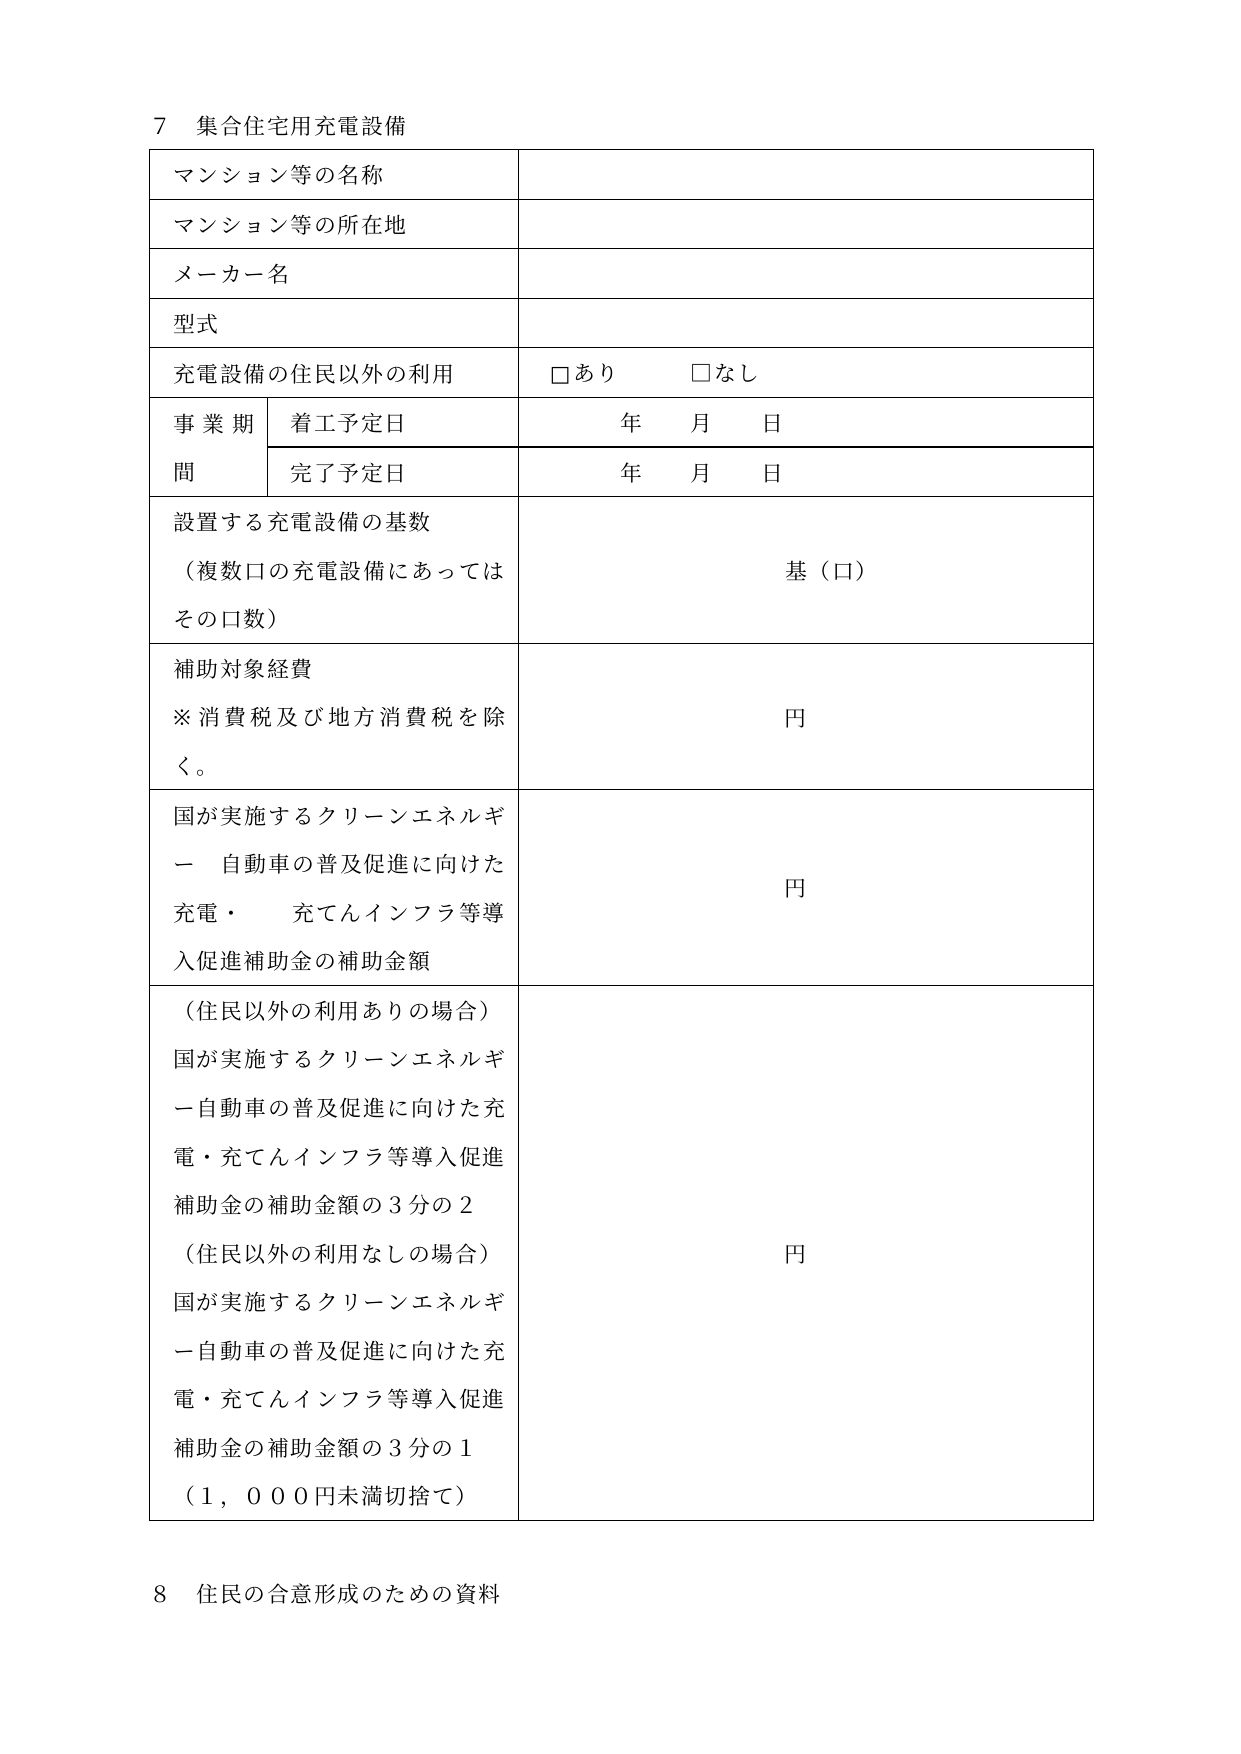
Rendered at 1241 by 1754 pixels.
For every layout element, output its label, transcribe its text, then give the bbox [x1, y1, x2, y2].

table_cell [519, 200, 1093, 248]
table_cell マンション等の所在地 [150, 200, 518, 248]
table_cell （住民以外の利用ありの場合） 国が実施するクリーンエネルギー自動車の普及促進に向けた充電・充てんインフラ等導入促進補助金の補助金額の３分の２ （住民以外の利用なしの場合） 国が実施するクリーンエネルギー自動車の普及促進に向けた充電・充てんインフラ等導入促進補助金の補助金額の３分の１ （１，０００円未満切捨て） [150, 986, 518, 1519]
table_cell 円 [519, 790, 1093, 984]
table_cell 設置する充電設備の基数 （複数口の充電設備にあってはその口数） [150, 497, 518, 643]
table_cell 円 [519, 644, 1093, 789]
table_cell 事業期間 [150, 398, 267, 496]
table_cell □あり □なし [519, 348, 1093, 397]
table_cell [519, 299, 1093, 347]
text ７ 集合住宅用充電設備 [149, 100, 1091, 149]
table_cell [519, 249, 1093, 298]
table_header [519, 150, 1093, 198]
table_cell 円 [519, 986, 1093, 1519]
table_cell 完了予定日 [268, 448, 518, 496]
table_header マンション等の名称 [150, 150, 518, 198]
table_cell 型式 [150, 299, 518, 347]
table_cell 年 月 日 [519, 398, 1093, 446]
table_cell 充電設備の住民以外の利用 [150, 348, 518, 397]
table_cell 年 月 日 [519, 448, 1093, 496]
text ８ 住民の合意形成のための資料 [149, 1569, 1091, 1618]
table_cell 着工予定日 [268, 398, 518, 446]
table_cell メーカー名 [150, 249, 518, 298]
table_cell 補助対象経費 ※消費税及び地方消費税を除く。 [150, 644, 518, 789]
table_cell 国が実施するクリーンエネルギー 自動車の普及促進に向けた充電・ 充てんインフラ等導入促進補助金の補助金額 [150, 790, 518, 984]
table_cell 基（口） [519, 497, 1093, 643]
